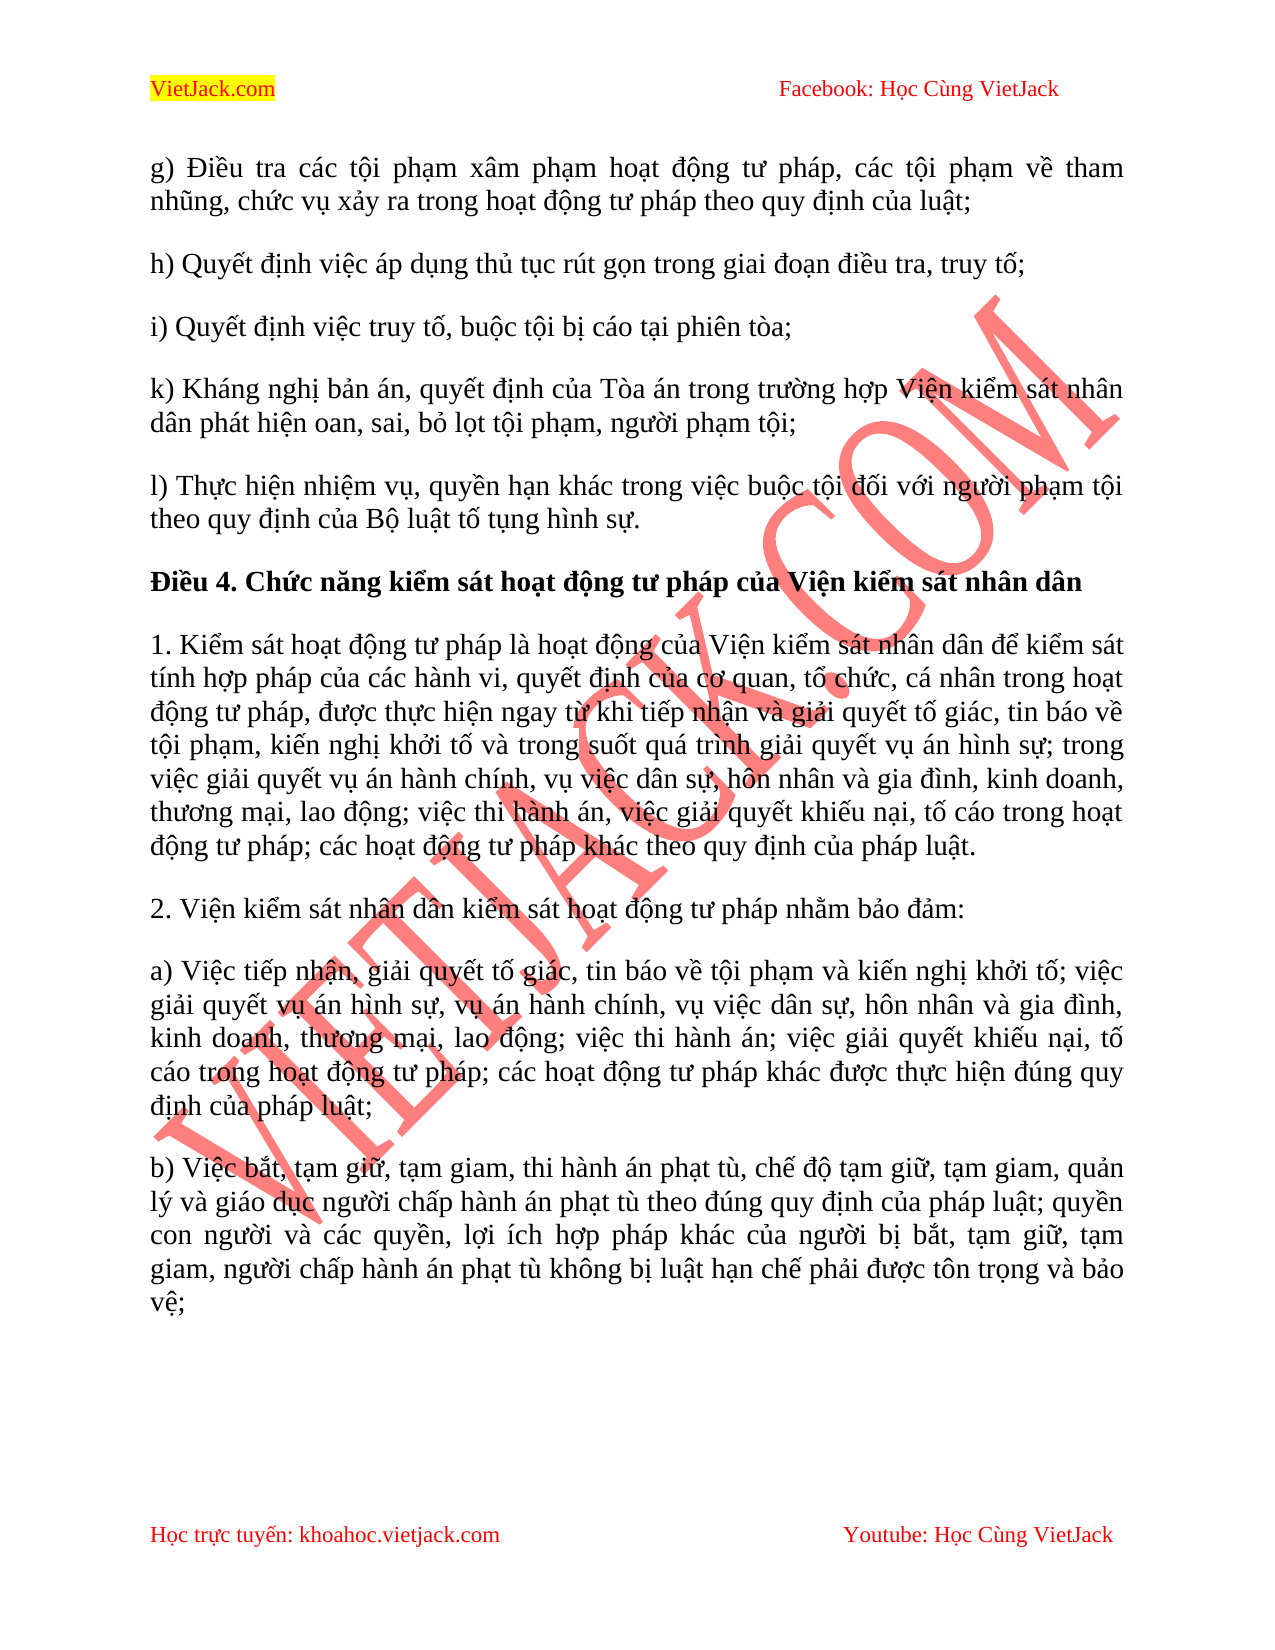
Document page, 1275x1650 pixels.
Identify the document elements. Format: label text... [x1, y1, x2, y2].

text g) Điều tra các tội phạm xâm phạm hoạt động tư pháp, các tội phạm về tham nhũng, chức vụ xảy ra trong hoạt động tư pháp theo quy định của luật; [150, 150, 1125, 217]
text 2. Viện kiểm sát nhân dân kiểm sát hoạt động tư pháp nhằm bảo đảm: [150, 891, 1125, 924]
text 1. Kiểm sát hoạt động tư pháp là hoạt động của Viện kiểm sát nhân dân để kiểm sát tính hợp pháp của các hành vi, quyết định của cơ quan, tổ chức, cá nhân trong hoạt động tư pháp, được thực hiện ngay từ khi tiếp nhận và giải quyết tố giác, tin báo về tội phạm, kiến nghị khởi tố và trong suốt quá trình giải quyết vụ án hình sự; trong việc giải quyết vụ án hành chính, vụ việc dân sự, hôn nhân và gia đình, kinh doanh, thương mại, lao động; việc thi hành án, việc giải quyết khiếu nại, tố cáo trong hoạt động tư pháp; các hoạt động tư pháp khác theo quy định của pháp luật. [150, 627, 1125, 862]
text i) Quyết định việc truy tố, buộc tội bị cáo tại phiên tòa; [150, 309, 1125, 342]
text a) Việc tiếp nhận, giải quyết tố giác, tin báo về tội phạm và kiến nghị khởi tố; việc giải quyết vụ án hình sự, vụ án hành chính, vụ việc dân sự, hôn nhân và gia đình, kinh doanh, thương mại, lao động; việc thi hành án; việc giải quyết khiếu nại, tố cáo trong hoạt động tư pháp; các hoạt động tư pháp khác được thực hiện đúng quy định của pháp luật; [150, 953, 1125, 1121]
text b) Việc bắt, tạm giữ, tạm giam, thi hành án phạt tù, chế độ tạm giữ, tạm giam, quản lý và giáo dục người chấp hành án phạt tù theo đúng quy định của pháp luật; quyền con người và các quyền, lợi ích hợp pháp khác của người bị bắt, tạm giữ, tạm giam, người chấp hành án phạt tù không bị luật hạn chế phải được tôn trọng và bảo vệ; [150, 1150, 1125, 1318]
text h) Quyết định việc áp dụng thủ tục rút gọn trong giai đoạn điều tra, truy tố; [150, 246, 1125, 280]
text l) Thực hiện nhiệm vụ, quyền hạn khác trong việc buộc tội đối với người phạm tội theo quy định của Bộ luật tố tụng hình sự. [150, 468, 1125, 535]
text Điều 4. Chức năng kiểm sát hoạt động tư pháp của Viện kiểm sát nhân dân [150, 564, 1125, 598]
text k) Kháng nghị bản án, quyết định của Tòa án trong trường hợp Viện kiểm sát nhân dân phát hiện oan, sai, bỏ lọt tội phạm, người phạm tội; [150, 372, 1125, 439]
